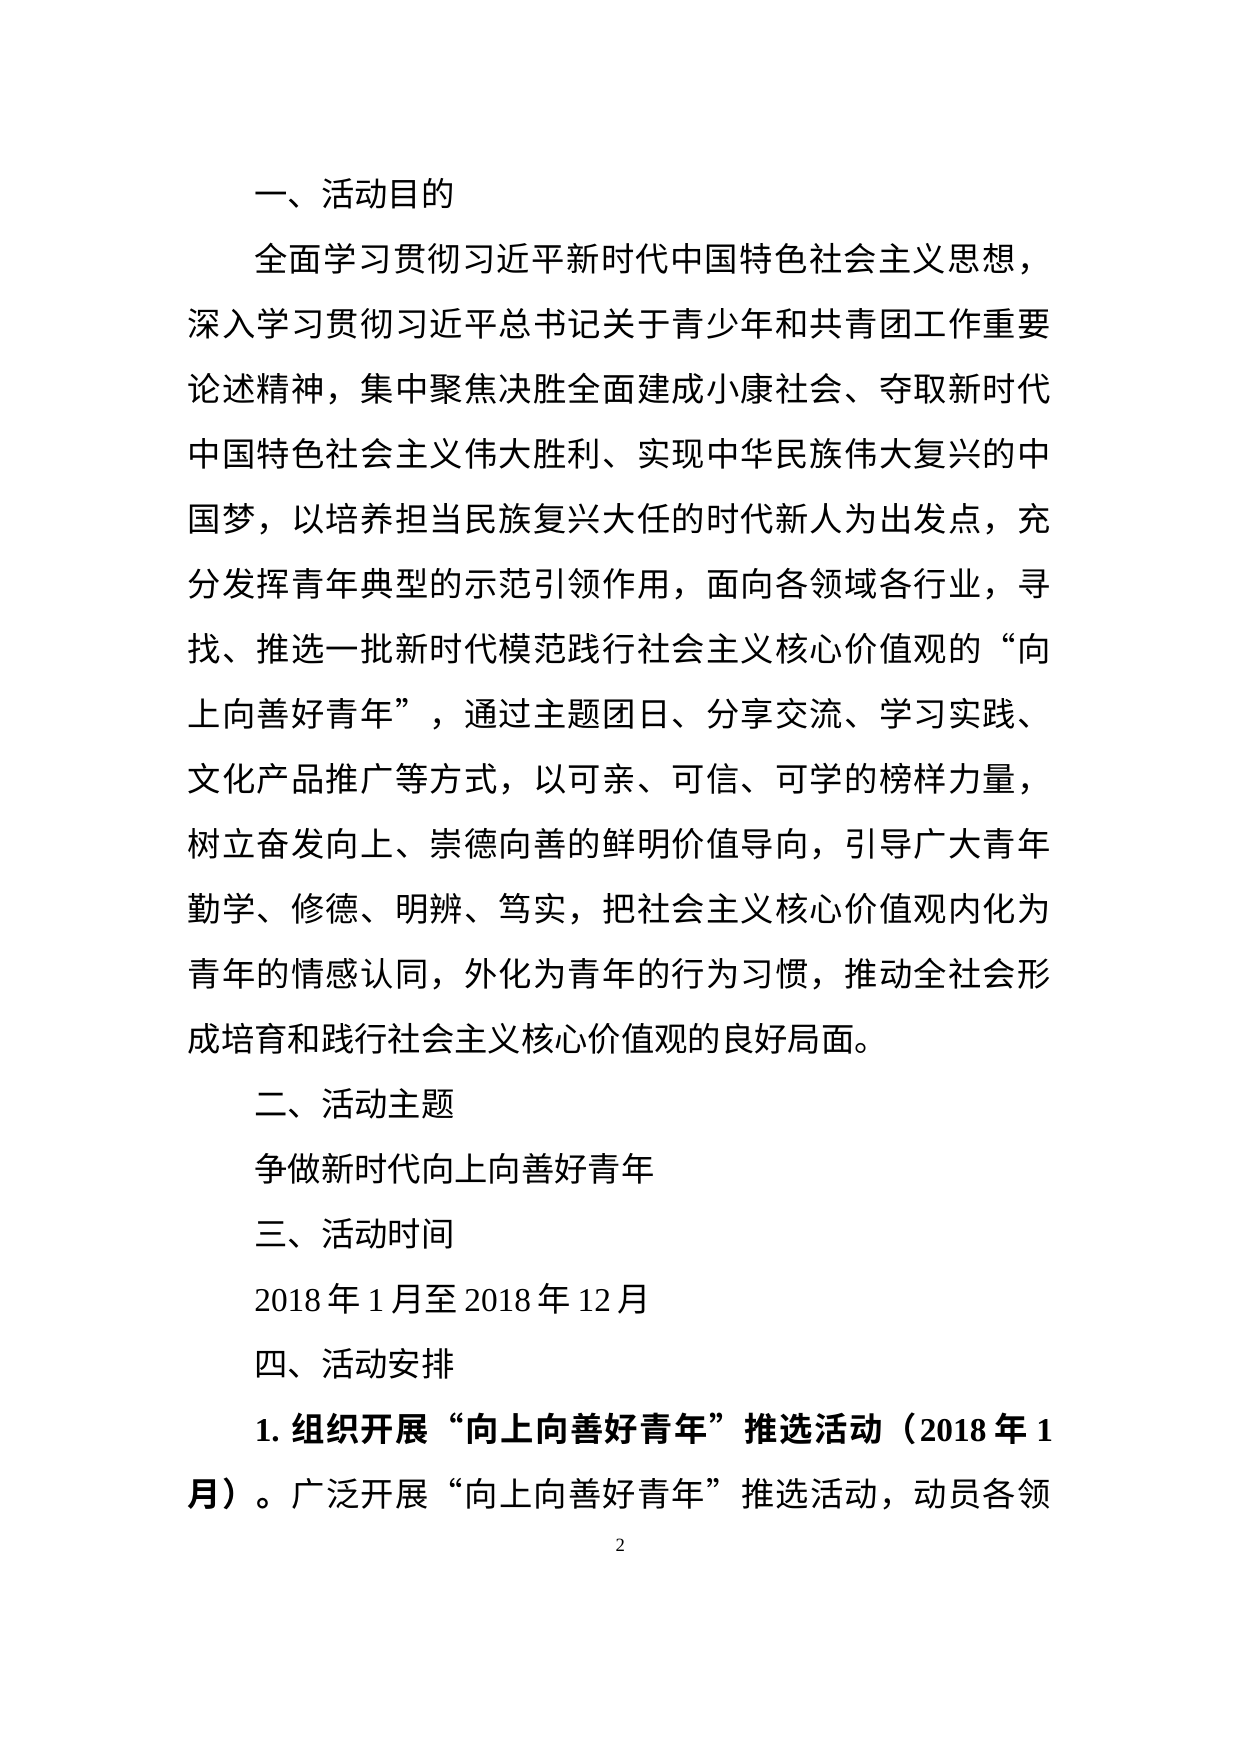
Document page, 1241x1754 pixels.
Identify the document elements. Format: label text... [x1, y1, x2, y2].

text 四、活动安排 [187, 1329, 1053, 1394]
text 争做新时代向上向善好青年 [187, 1134, 1053, 1199]
text 一、活动目的 [187, 159, 1053, 224]
text 2018年1月至2018年12月 [187, 1264, 1053, 1329]
text 全面学习贯彻习近平新时代中国特色社会主义思想，深入学习贯彻习近平总书记关于青少年和共青团工作重要论述精神，集中聚焦决胜全面建成小康社会、夺取新时代中国特色社会主义伟大胜利、实现中华民族伟大复兴的中国梦，以培养担当民族复兴大任的时代新人为出发点，充分发挥青年典型的示范引领作用，面向各领域各行业，寻找、推选一批新时代模范践行社会主义核心价值观的“向上向善好青年”，通过主题团日、分享交流、学习实践、文化产品推广等方式，以可亲、可信、可学的榜样力量，树立奋发向上、崇德向善的鲜明价值导向，引导广大青年勤学、修德、明辨、笃实，把社会主义核心价值观内化为青年的情感认同，外化为青年的行为习惯，推动全社会形成培育和践行社会主义核心价值观的良好局面。 [187, 224, 1053, 1069]
text 二、活动主题 [187, 1069, 1053, 1134]
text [187, 1394, 1053, 1524]
text 三、活动时间 [187, 1199, 1053, 1264]
